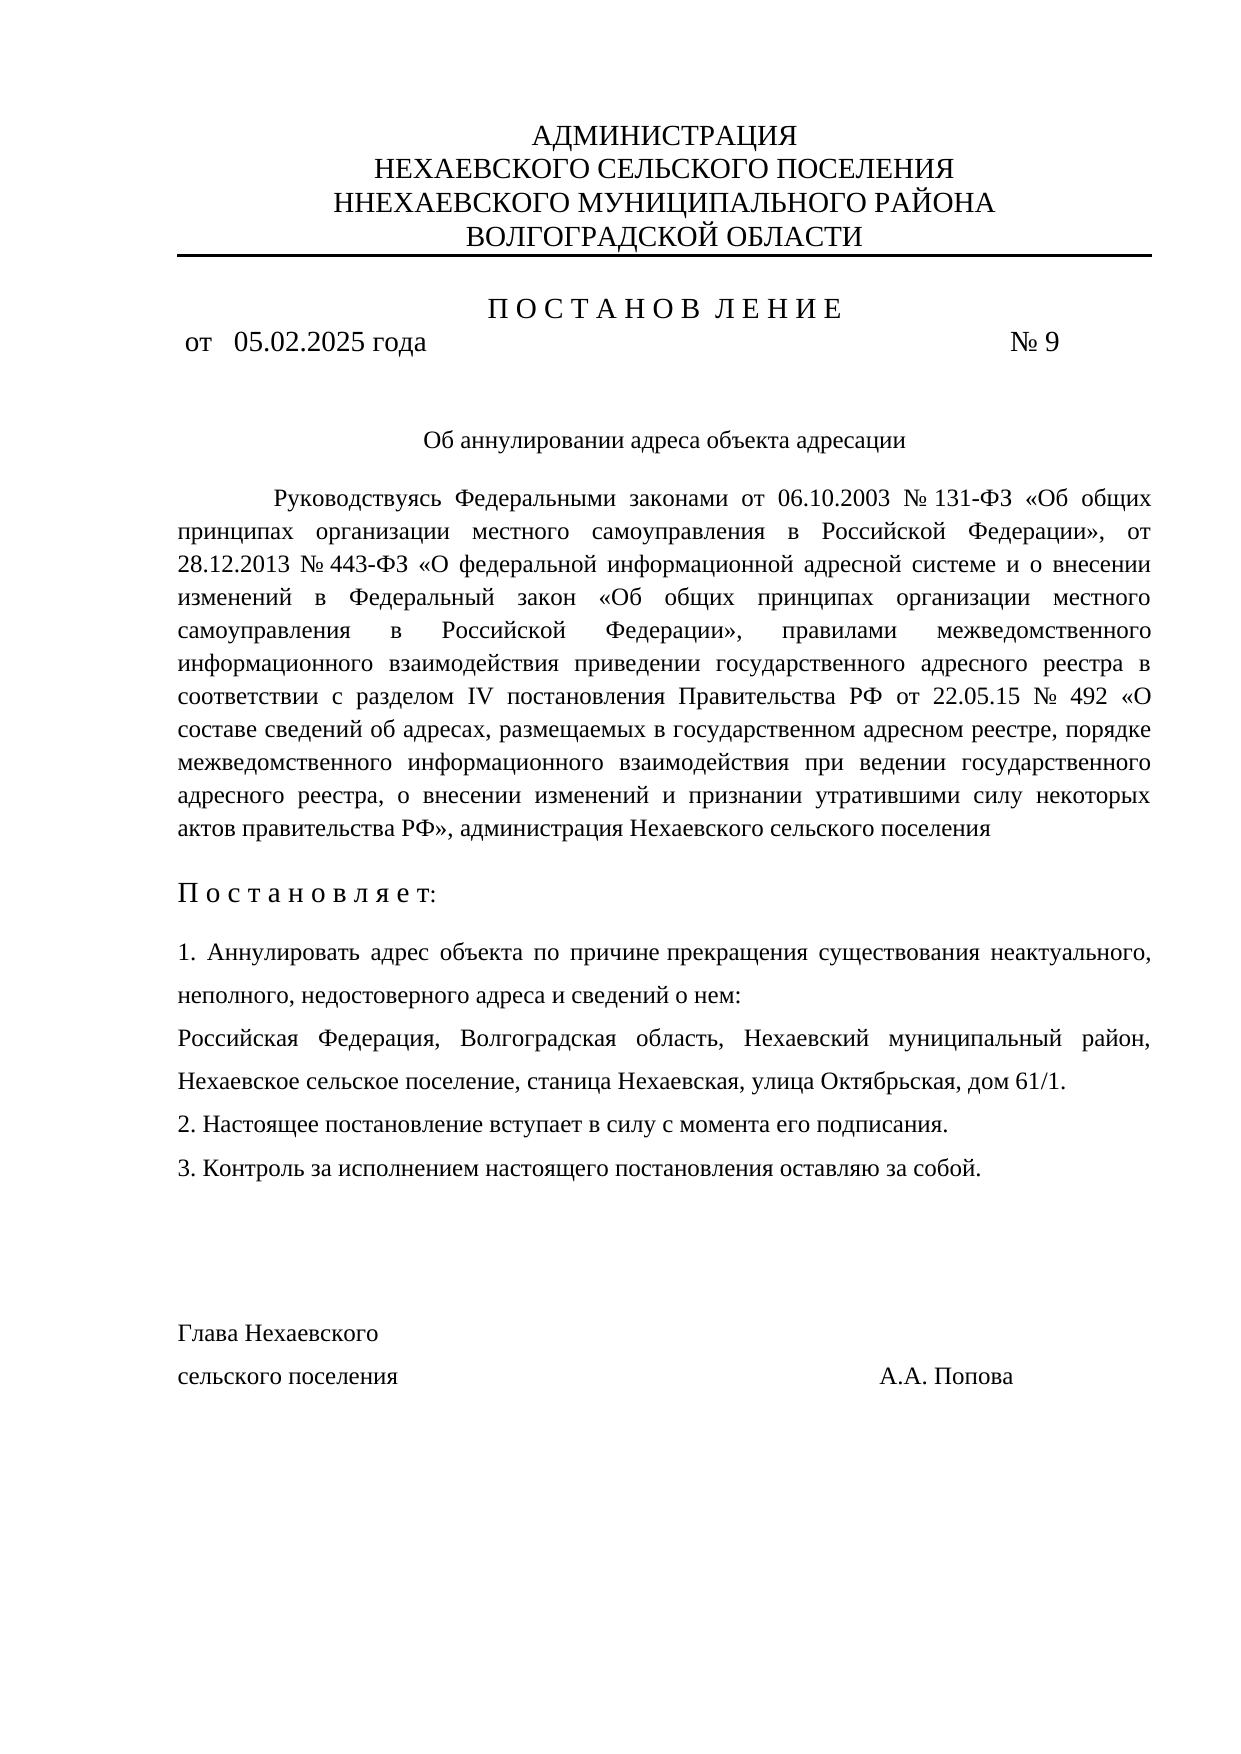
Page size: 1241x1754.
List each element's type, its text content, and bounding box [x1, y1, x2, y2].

text 3. Контроль за исполнением настоящего постановления оставляю за собой. [177, 1153, 1152, 1181]
text АДМИНИСТРАЦИЯ [177, 118, 1152, 152]
text П о с т а н о в л я е т: [177, 875, 1152, 908]
text 1. Аннулировать адрес объекта по причине прекращения существования неактуального, неполного, недостоверного адреса и сведений о нем: [177, 937, 1152, 1009]
text ВОЛГОГРАДСКОЙ ОБЛАСТИ [177, 219, 1152, 254]
text Руководствуясь Федеральными законами от 06.10.2003 № 131-ФЗ «Об общих принципах организации местного самоуправления в Российской Федерации», от 28.12.2013 № 443-ФЗ «О федеральной информационной адресной системе и о внесении изменений в Федеральный закон «Об общих принципах организации местного самоуправления в Российской Федерации», правилами межведомственного информационного взаимодействия приведении государственного адресного реестра в соответствии с разделом IV постановления Правительства РФ от 22.05.15 № 492 «О составе сведений об адресах, размещаемых в государственном адресном реестре, порядке межведомственного информационного взаимодействия при ведении государственного адресного реестра, о внесении изменений и признании утратившими силу некоторых актов правительства РФ», администрация Нехаевского сельского поселения [177, 483, 1152, 842]
text П О С Т А Н О В Л Е Н И Е [177, 291, 1152, 324]
text ННЕХАЕВСКОГО МУНИЦИПАЛЬНОГО РАЙОНА [177, 185, 1152, 219]
text НЕХАЕВСКОГО СЕЛЬСКОГО ПОСЕЛЕНИЯ [177, 152, 1152, 185]
text от 05.02.2025 года № 9 [177, 324, 1152, 358]
text Глава Нехаевского [177, 1318, 1152, 1347]
text 2. Настоящее постановление вступает в силу с момента его подписания. [177, 1109, 1152, 1138]
text Об аннулировании адреса объекта адресации [177, 425, 1152, 454]
text Российская Федерация, Волгоградская область, Нехаевский муниципальный район, Нехаевское сельское поселение, станица Нехаевская, улица Октябрьская, дом 61/1. [177, 1023, 1152, 1095]
text сельского поселения А.А. Попова [177, 1361, 1152, 1390]
